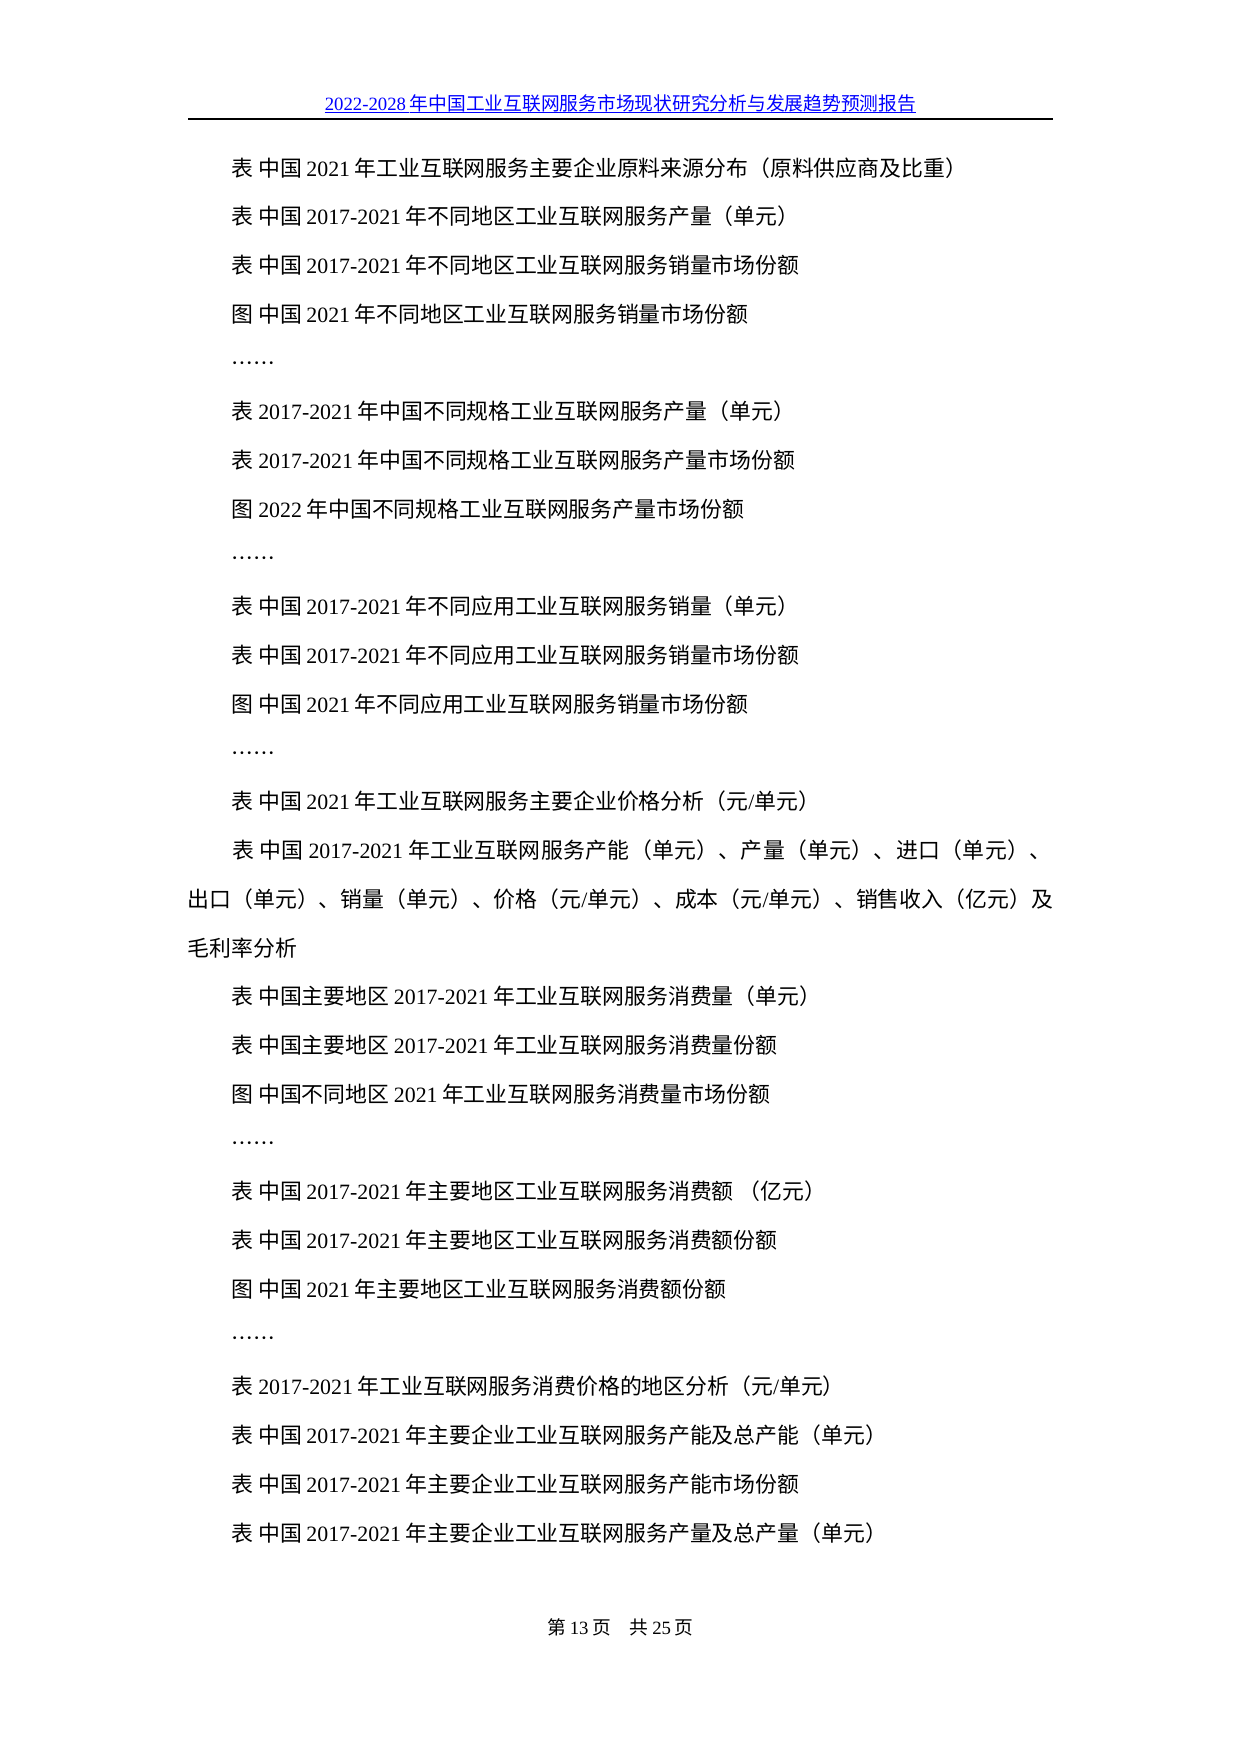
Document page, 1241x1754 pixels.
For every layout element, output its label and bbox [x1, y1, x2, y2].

text [187, 150, 1053, 1548]
